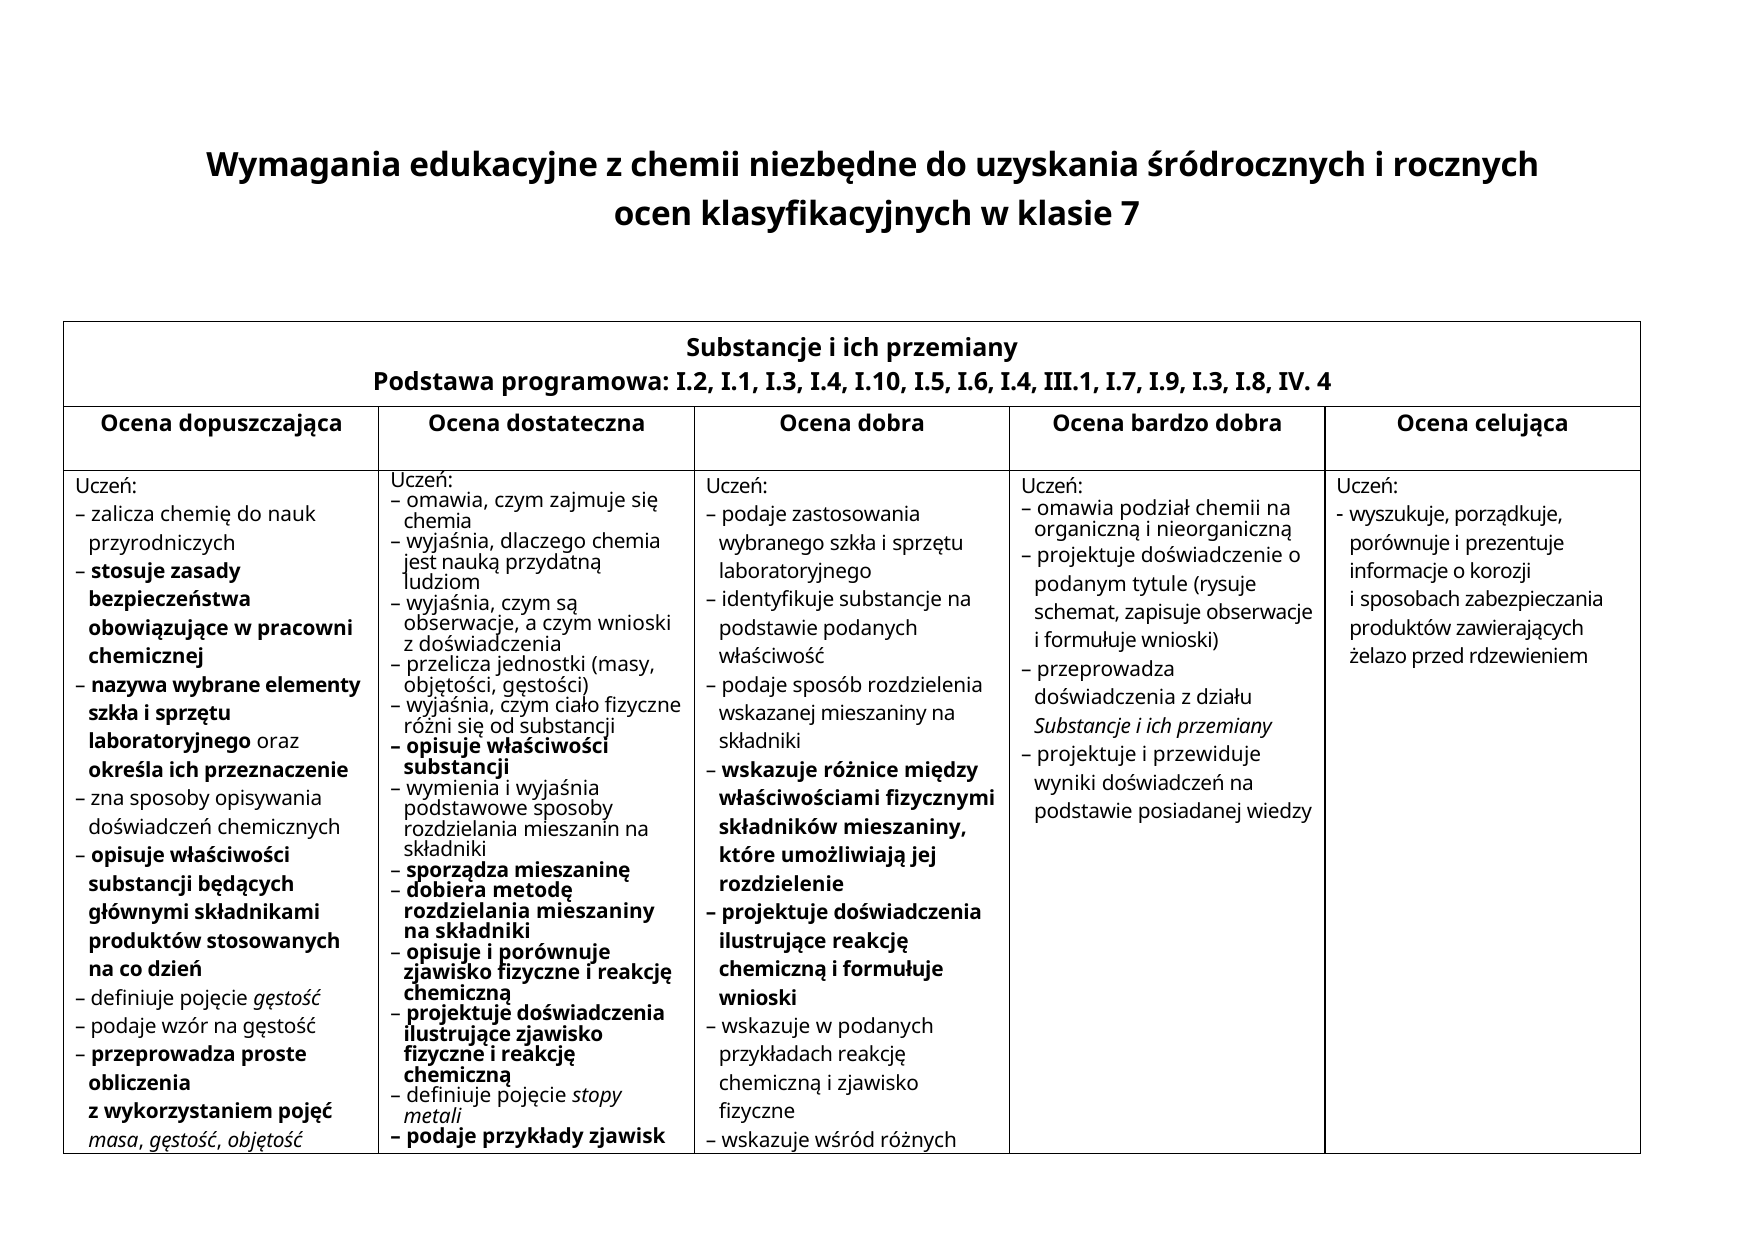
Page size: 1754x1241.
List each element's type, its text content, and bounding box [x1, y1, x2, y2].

table_cell Ocena celująca [1326, 407, 1640, 470]
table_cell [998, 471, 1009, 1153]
text Wymagania edukacyjne z chemii niezbędne do uzyskania śródrocznych i rocznych ocen klasyfikacyjnych w klasie 7 [75, 141, 1679, 235]
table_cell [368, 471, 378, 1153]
table_header Substancje i ich przemiany Podstawa programowa: I.2, I.1, I.3, I.4, I.10, I.5, I.6, I.4, III.1, I.7, I.9, I.3, I.8, IV. 4 [64, 322, 1640, 406]
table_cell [379, 471, 694, 1153]
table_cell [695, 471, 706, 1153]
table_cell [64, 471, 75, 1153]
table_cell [1010, 471, 1324, 1153]
table_cell Ocena bardzo dobra [1010, 407, 1324, 470]
table_cell Ocena dostateczna [379, 407, 694, 470]
table_cell Ocena dobra [695, 407, 1009, 470]
table_cell Ocena dopuszczająca [64, 407, 378, 470]
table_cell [1326, 471, 1640, 1153]
